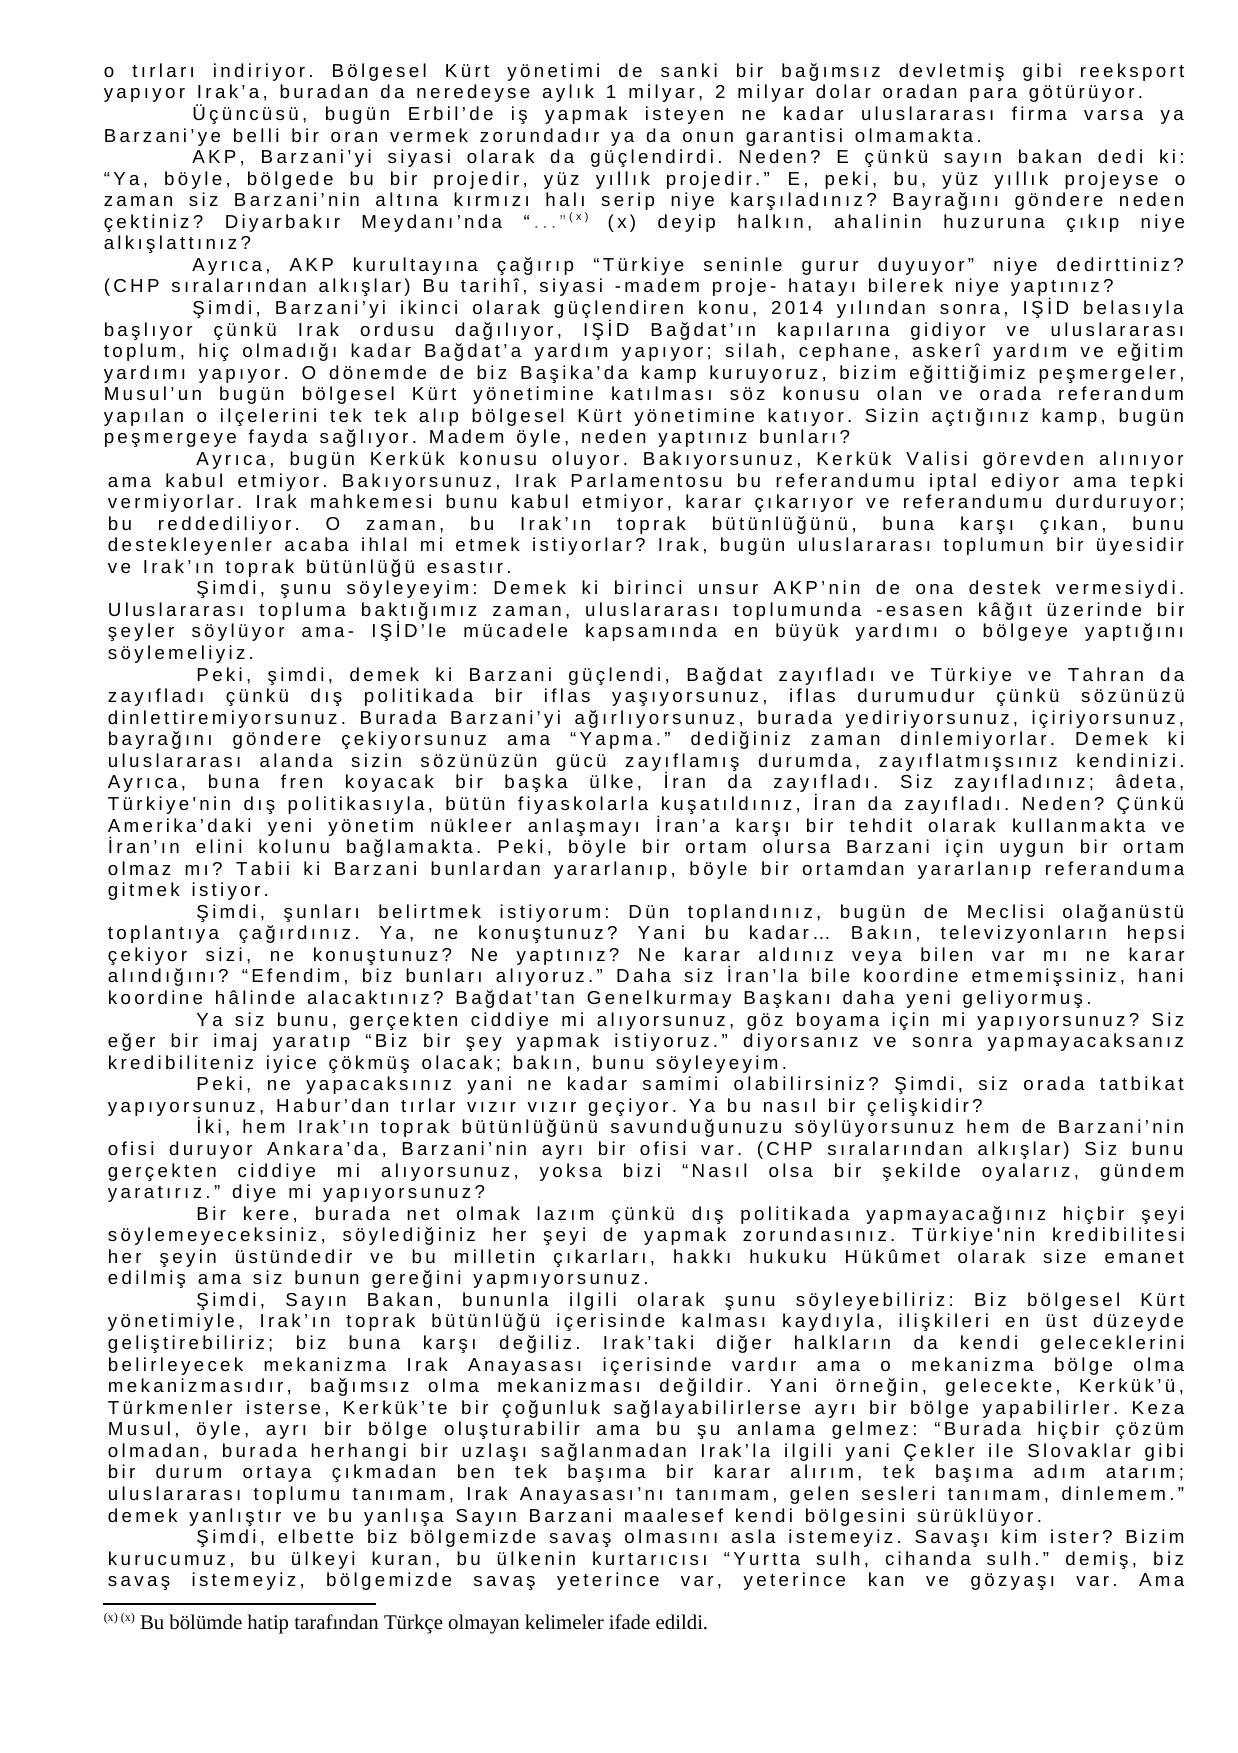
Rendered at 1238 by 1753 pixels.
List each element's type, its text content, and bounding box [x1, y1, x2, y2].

text Şimdi, Barzani’yi ikinci olarak güçlendiren konu, 2014 yılından sonra, IŞİD belasıyla başlıyor çünkü Irak ordusu dağılıyor, IŞİD Bağdat’ın kapılarına gidiyor ve uluslararası toplum, hiç olmadığı kadar Bağdat’a yardım yapıyor; silah, cephane, askerî yardım ve eğitim yardımı yapıyor. O dönemde de biz Başika’da kamp kuruyoruz, bizim eğittiğimiz peşmergeler, Musul’un bugün bölgesel Kürt yönetimine katılması söz konusu olan ve orada referandum yapılan o ilçelerini tek tek alıp bölgesel Kürt yönetimine katıyor. Sizin açtığınız kamp, bugün peşmergeye fayda sağlıyor. Madem öyle, neden yaptınız bunları? [103, 297, 1186, 448]
text Şimdi, şunları belirtmek istiyorum: Dün toplandınız, bugün de Meclisi olağanüstü toplantıya çağırdınız. Ya, ne konuştunuz? Yani bu kadar… Bakın, televizyonların hepsi çekiyor sizi, ne konuştunuz? Ne yaptınız? Ne karar aldınız veya bilen var mı ne karar alındığını? “Efendim, biz bunları alıyoruz.” Daha siz İran’la bile koordine etmemişsiniz, hani koordine hâlinde alacaktınız? Bağdat’tan Genelkurmay Başkanı daha yeni geliyormuş. [108, 901, 1186, 1008]
text Peki, ne yapacaksınız yani ne kadar samimi olabilirsiniz? Şimdi, siz orada tatbikat yapıyorsunuz, Habur’dan tırlar vızır vızır geçiyor. Ya bu nasıl bir çelişkidir? [108, 1073, 1186, 1116]
text İki, hem Irak’ın toprak bütünlüğünü savunduğunuzu söylüyorsunuz hem de Barzani’nin ofisi duruyor Ankara’da, Barzani’nin ayrı bir ofisi var. (CHP sıralarından alkışlar) Siz bunu gerçekten ciddiye mi alıyorsunuz, yoksa bizi “Nasıl olsa bir şekilde oyalarız, gündem yaratırız.” diye mi yapıyorsunuz? [108, 1116, 1186, 1202]
text Üçüncüsü, bugün Erbil’de iş yapmak isteyen ne kadar uluslararası firma varsa ya Barzani’ye belli bir oran vermek zorundadır ya da onun garantisi olmamakta. [103, 103, 1186, 146]
text Şimdi, şunu söyleyeyim: Demek ki birinci unsur AKP’nin de ona destek vermesiydi. Uluslararası topluma baktığımız zaman, uluslararası toplumunda -esasen kâğıt üzerinde bir şeyler söylüyor ama- IŞİD’le mücadele kapsamında en büyük yardımı o bölgeye yaptığını söylemeliyiz. [108, 577, 1186, 663]
text Bir kere, burada net olmak lazım çünkü dış politikada yapmayacağınız hiçbir şeyi söylemeyeceksiniz, söylediğiniz her şeyi de yapmak zorundasınız. Türkiye'nin kredibilitesi her şeyin üstündedir ve bu milletin çıkarları, hakkı hukuku Hükûmet olarak size emanet edilmiş ama siz bunun gereğini yapmıyorsunuz. [108, 1202, 1186, 1289]
text AKP, Barzani’yi siyasi olarak da güçlendirdi. Neden? E çünkü sayın bakan dedi ki: “Ya, böyle, bölgede bu bir projedir, yüz yıllık projedir.” E, peki, bu, yüz yıllık projeyse o zaman siz Barzani’nin altına kırmızı halı serip niye karşıladınız? Bayrağını göndere neden çektiniz? Diyarbakır Meydanı’nda “...”(x) deyip halkın, ahalinin huzuruna çıkıp niye alkışlattınız? [103, 146, 1186, 254]
text Şimdi, Sayın Bakan, bununla ilgili olarak şunu söyleyebiliriz: Biz bölgesel Kürt yönetimiyle, Irak’ın toprak bütünlüğü içerisinde kalması kaydıyla, ilişkileri en üst düzeyde geliştirebiliriz; biz buna karşı değiliz. Irak’taki diğer halkların da kendi geleceklerini belirleyecek mekanizma Irak Anayasası içerisinde vardır ama o mekanizma bölge olma mekanizmasıdır, bağımsız olma mekanizması değildir. Yani örneğin, gelecekte, Kerkük’ü, Türkmenler isterse, Kerkük’te bir çoğunluk sağlayabilirlerse ayrı bir bölge yapabilirler. Keza Musul, öyle, ayrı bir bölge oluşturabilir ama bu şu anlama gelmez: “Burada hiçbir çözüm olmadan, burada herhangi bir uzlaşı sağlanmadan Irak’la ilgili yani Çekler ile Slovaklar gibi bir durum ortaya çıkmadan ben tek başıma bir karar alırım, tek başıma adım atarım; uluslararası toplumu tanımam, Irak Anayasası’nı tanımam, gelen sesleri tanımam, dinlemem.” demek yanlıştır ve bu yanlışa Sayın Barzani maalesef kendi bölgesini sürüklüyor. [108, 1289, 1186, 1526]
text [108, 1526, 1186, 1591]
text Ya siz bunu, gerçekten ciddiye mi alıyorsunuz, göz boyama için mi yapıyorsunuz? Siz eğer bir imaj yaratıp “Biz bir şey yapmak istiyoruz.” diyorsanız ve sonra yapmayacaksanız kredibiliteniz iyice çökmüş olacak; bakın, bunu söyleyeyim. [108, 1008, 1186, 1073]
text Peki, şimdi, demek ki Barzani güçlendi, Bağdat zayıfladı ve Türkiye ve Tahran da zayıfladı çünkü dış politikada bir iflas yaşıyorsunuz, iflas durumudur çünkü sözünüzü dinlettiremiyorsunuz. Burada Barzani’yi ağırlıyorsunuz, burada yediriyorsunuz, içiriyorsunuz, bayrağını göndere çekiyorsunuz ama “Yapma.” dediğiniz zaman dinlemiyorlar. Demek ki uluslararası alanda sizin sözünüzün gücü zayıflamış durumda, zayıflatmışsınız kendinizi. Ayrıca, buna fren koyacak bir başka ülke, İran da zayıfladı. Siz zayıfladınız; âdeta, Türkiye'nin dış politikasıyla, bütün fiyaskolarla kuşatıldınız, İran da zayıfladı. Neden? Çünkü Amerika’daki yeni yönetim nükleer anlaşmayı İran’a karşı bir tehdit olarak kullanmakta ve İran’ın elini kolunu bağlamakta. Peki, böyle bir ortam olursa Barzani için uygun bir ortam olmaz mı? Tabii ki Barzani bunlardan yararlanıp, böyle bir ortamdan yararlanıp referanduma gitmek istiyor. [108, 663, 1186, 901]
text Ayrıca, AKP kurultayına çağırıp “Türkiye seninle gurur duyuyor” niye dedirttiniz? (CHP sıralarından alkışlar) Bu tarihî, siyasi -madem proje- hatayı bilerek niye yaptınız? [103, 254, 1186, 297]
text Ayrıca, bugün Kerkük konusu oluyor. Bakıyorsunuz, Kerkük Valisi görevden alınıyor ama kabul etmiyor. Bakıyorsunuz, Irak Parlamentosu bu referandumu iptal ediyor ama tepki vermiyorlar. Irak mahkemesi bunu kabul etmiyor, karar çıkarıyor ve referandumu durduruyor; bu reddediliyor. O zaman, bu Irak’ın toprak bütünlüğünü, buna karşı çıkan, bunu destekleyenler acaba ihlal mi etmek istiyorlar? Irak, bugün uluslararası toplumun bir üyesidir ve Irak’ın toprak bütünlüğü esastır. [108, 448, 1186, 577]
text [103, 60, 1186, 103]
